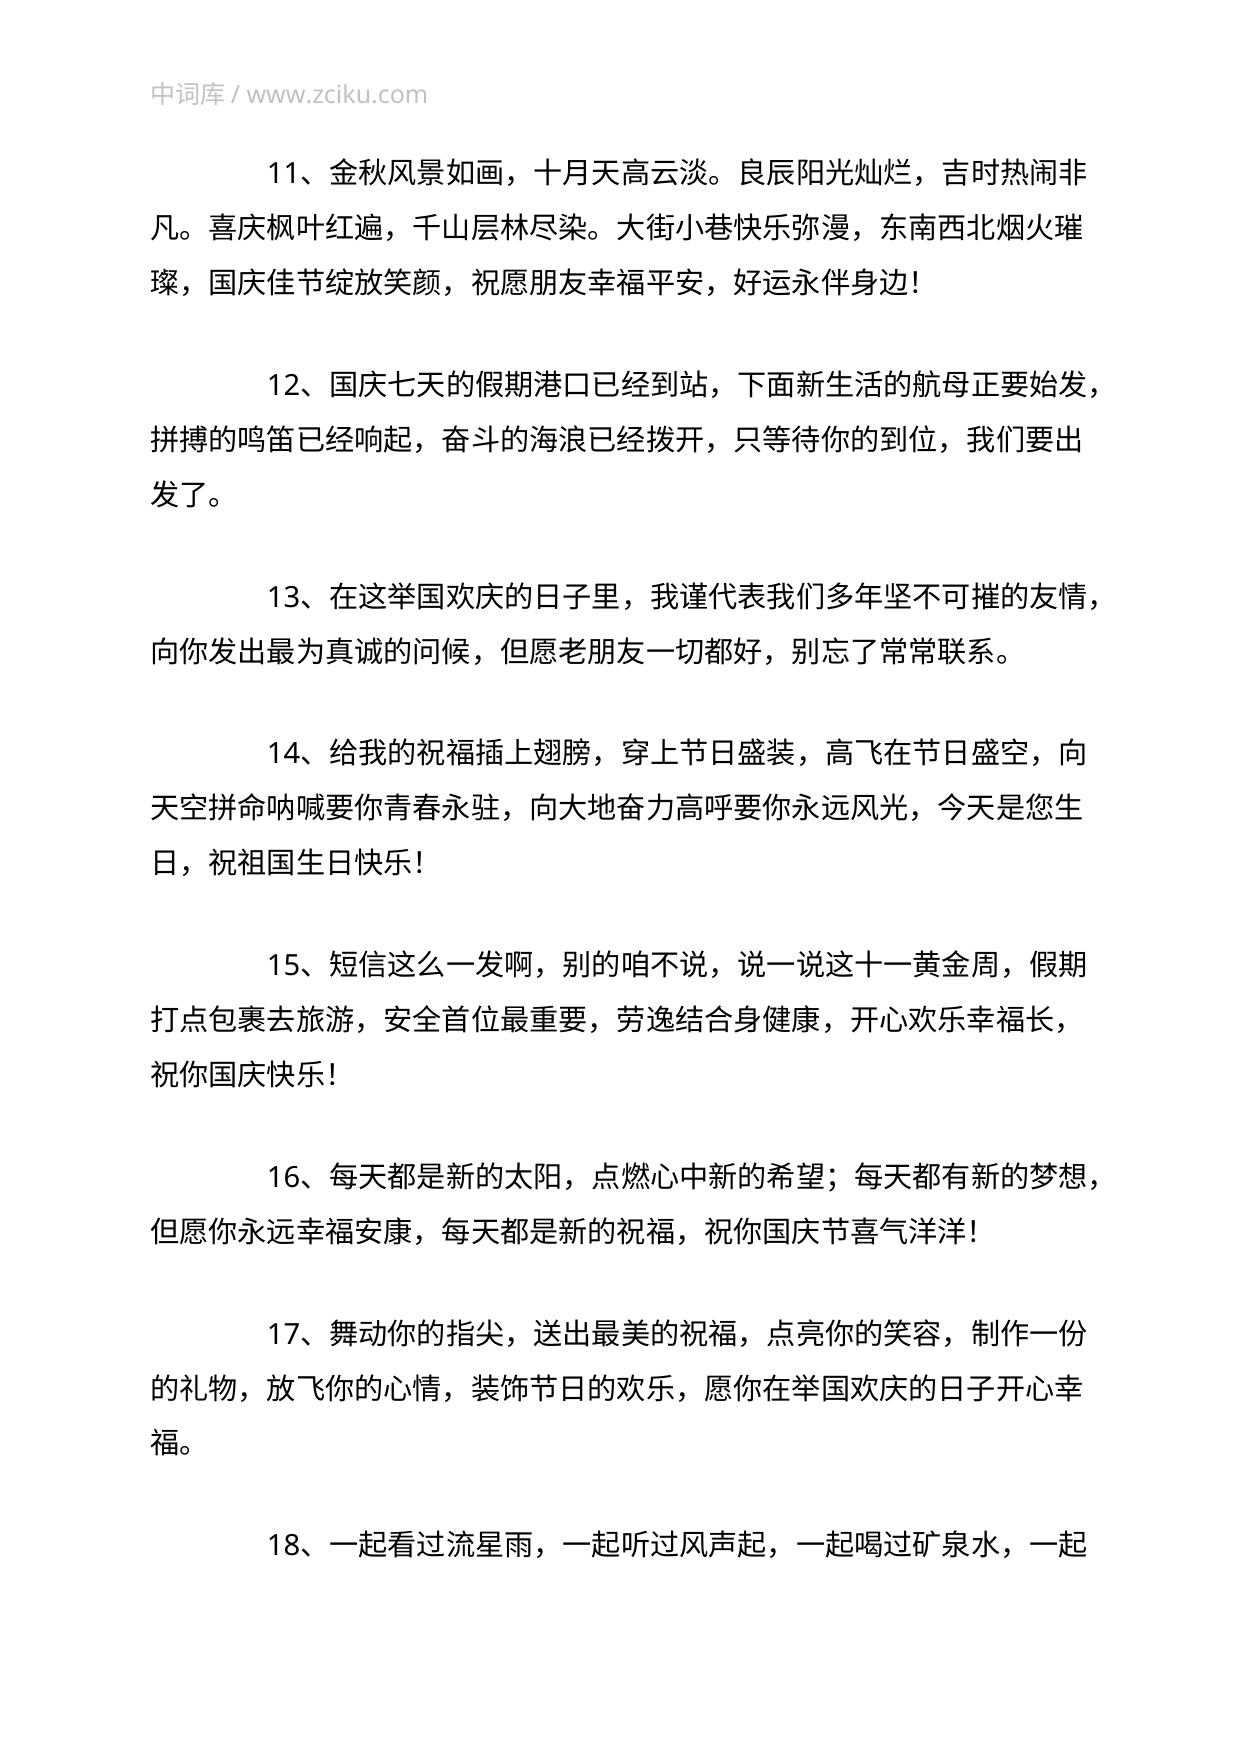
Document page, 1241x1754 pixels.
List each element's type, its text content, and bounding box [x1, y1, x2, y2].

text 14、给我的祝福插上翅膀，穿上节日盛装，高飞在节日盛空，向天空拼命呐喊要你青春永驻，向大地奋力高呼要你永远风光，今天是您生日，祝祖国生日快乐！ [150, 730, 1090, 882]
text 16、每天都是新的太阳，点燃心中新的希望；每天都有新的梦想，但愿你永远幸福安康，每天都是新的祝福，祝你国庆节喜气洋洋！ [150, 1153, 1090, 1251]
text 15、短信这么一发啊，别的咱不说，说一说这十一黄金周，假期打点包裹去旅游，安全首位最重要，劳逸结合身健康，开心欢乐幸福长，祝你国庆快乐！ [150, 942, 1090, 1094]
text 11、金秋风景如画，十月天高云淡。良辰阳光灿烂，吉时热闹非凡。喜庆枫叶红遍，千山层林尽染。大街小巷快乐弥漫，东南西北烟火璀璨，国庆佳节绽放笑颜，祝愿朋友幸福平安，好运永伴身边！ [150, 150, 1090, 302]
text 12、国庆七天的假期港口已经到站，下面新生活的航母正要始发，拼搏的鸣笛已经响起，奋斗的海浪已经拨开，只等待你的到位，我们要出发了。 [150, 362, 1090, 514]
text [150, 1522, 1090, 1564]
text 17、舞动你的指尖，送出最美的祝福，点亮你的笑容，制作一份的礼物，放飞你的心情，装饰节日的欢乐，愿你在举国欢庆的日子开心幸福。 [150, 1310, 1090, 1462]
text 13、在这举国欢庆的日子里，我谨代表我们多年坚不可摧的友情，向你发出最为真诚的问候，但愿老朋友一切都好，别忘了常常联系。 [150, 573, 1090, 671]
